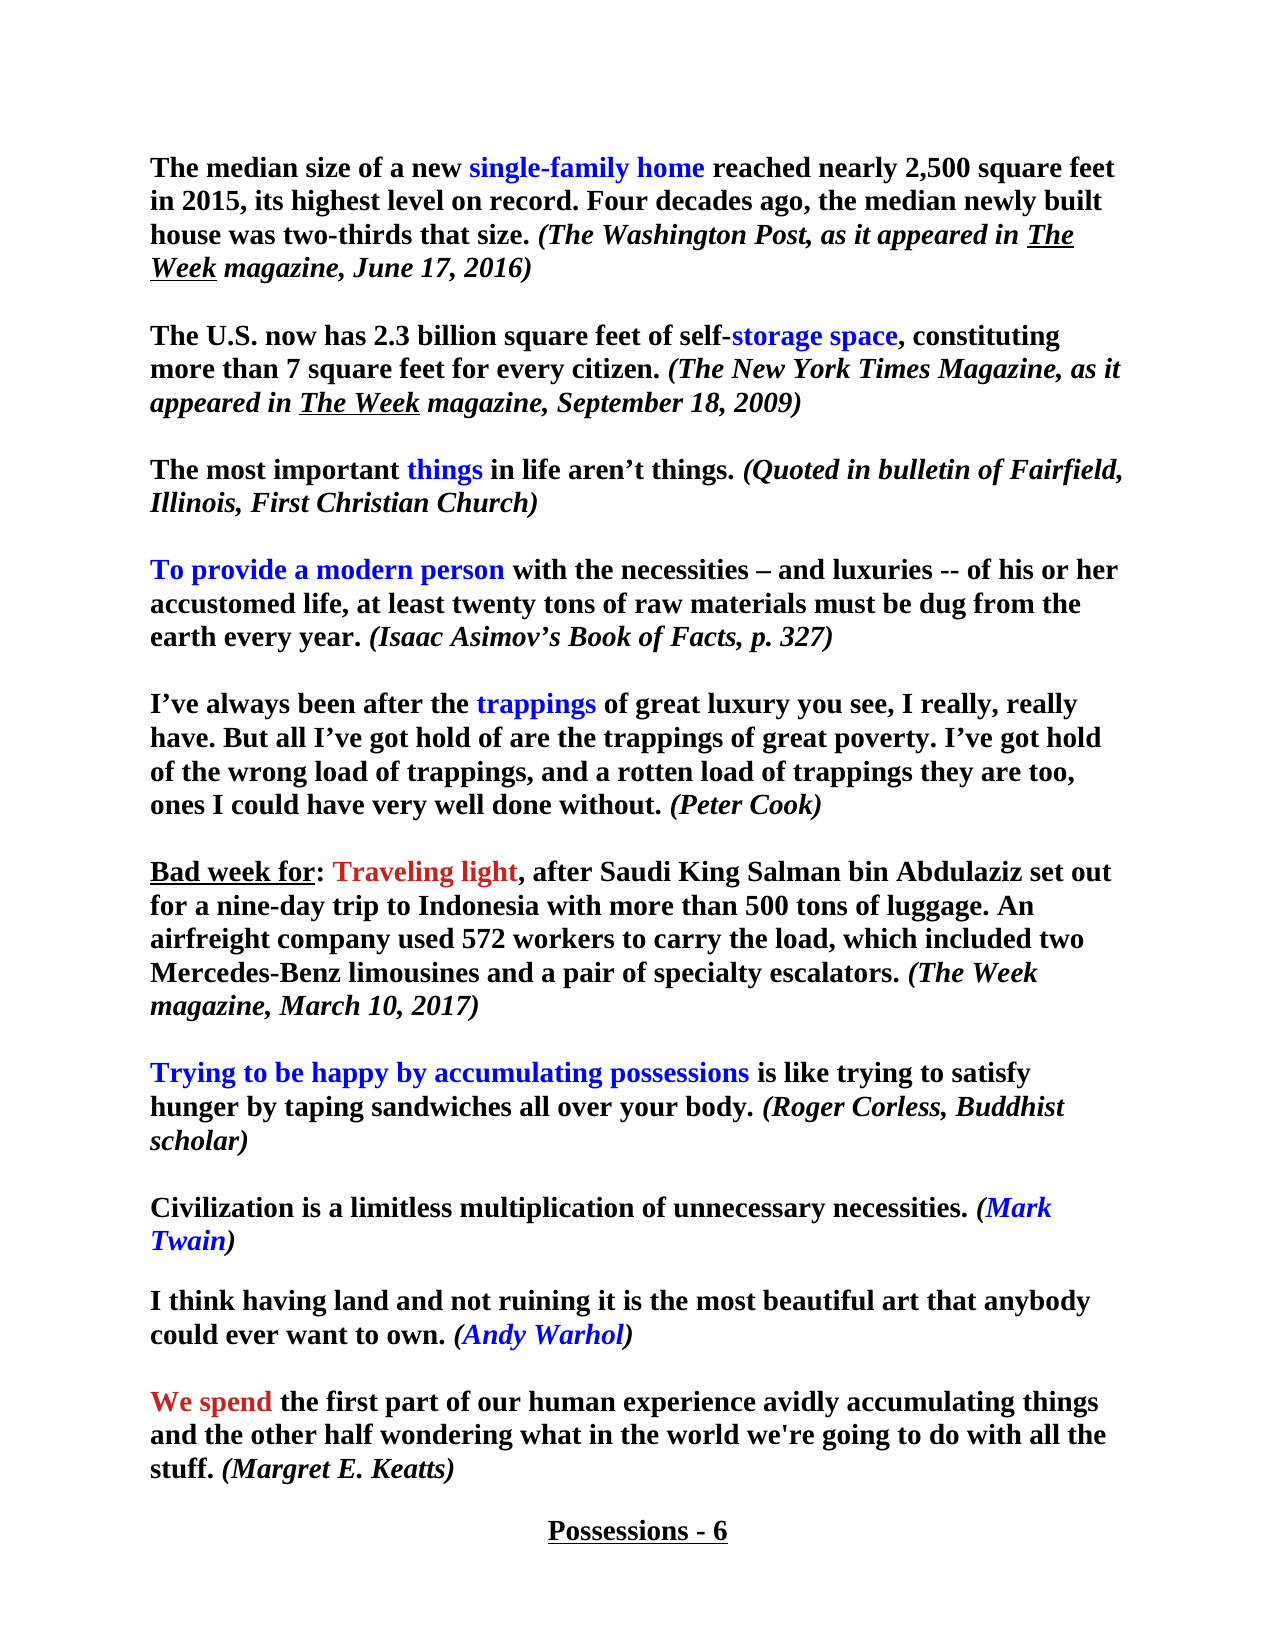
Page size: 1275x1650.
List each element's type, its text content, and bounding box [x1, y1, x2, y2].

text The U.S. now has 2.3 billion square feet of self-storage space, constituting more than 7 square feet for every citizen. (The New York Times Magazine, as it appeared in The Week magazine, September 18, 2009) [150, 318, 1125, 418]
text To provide a modern person with the necessities – and luxuries -- of his or her accustomed life, at least twenty tons of raw materials must be dug from the earth every year. (Isaac Asimov’s Book of Facts, p. 327) [150, 552, 1125, 653]
text The median size of a new single-family home reached nearly 2,500 square feet in 2015, its highest level on record. Four decades ago, the median newly built house was two-thirds that size. (The Washington Post, as it appeared in The Week magazine, June 17, 2016) [150, 150, 1125, 284]
text Civilization is a limitless multiplication of unnecessary necessities. (Mark Twain) [150, 1190, 1125, 1257]
text The most important things in life aren’t things. (Quoted in bulletin of Fairfield, Illinois, First Christian Church) [150, 452, 1125, 519]
text We spend the first part of our human experience avidly accumulating things and the other half wondering what in the world we're going to do with all the stuff. (Margret E. Keatts) [150, 1384, 1125, 1484]
text Bad week for: Traveling light, after Saudi King Salman bin Abdulaziz set out for a nine-day trip to Indonesia with more than 500 tons of luggage. An airfreight company used 572 workers to carry the load, which included two Mercedes-Benz limousines and a pair of specialty escalators. (The Week magazine, March 10, 2017) [150, 854, 1125, 1022]
text I’ve always been after the trappings of great luxury you see, I really, really have. But all I’ve got hold of are the trappings of great poverty. I’ve got hold of the wrong load of trappings, and a rotten load of trappings they are too, ones I could have very well done without. (Peter Cook) [150, 687, 1125, 821]
text I think having land and not ruining it is the most beautiful art that anybody could ever want to own. (Andy Warhol) [150, 1283, 1125, 1350]
text Trying to be happy by accumulating possessions is like trying to satisfy hunger by taping sandwiches all over your body. (Roger Corless, Buddhist scholar) [150, 1056, 1125, 1156]
